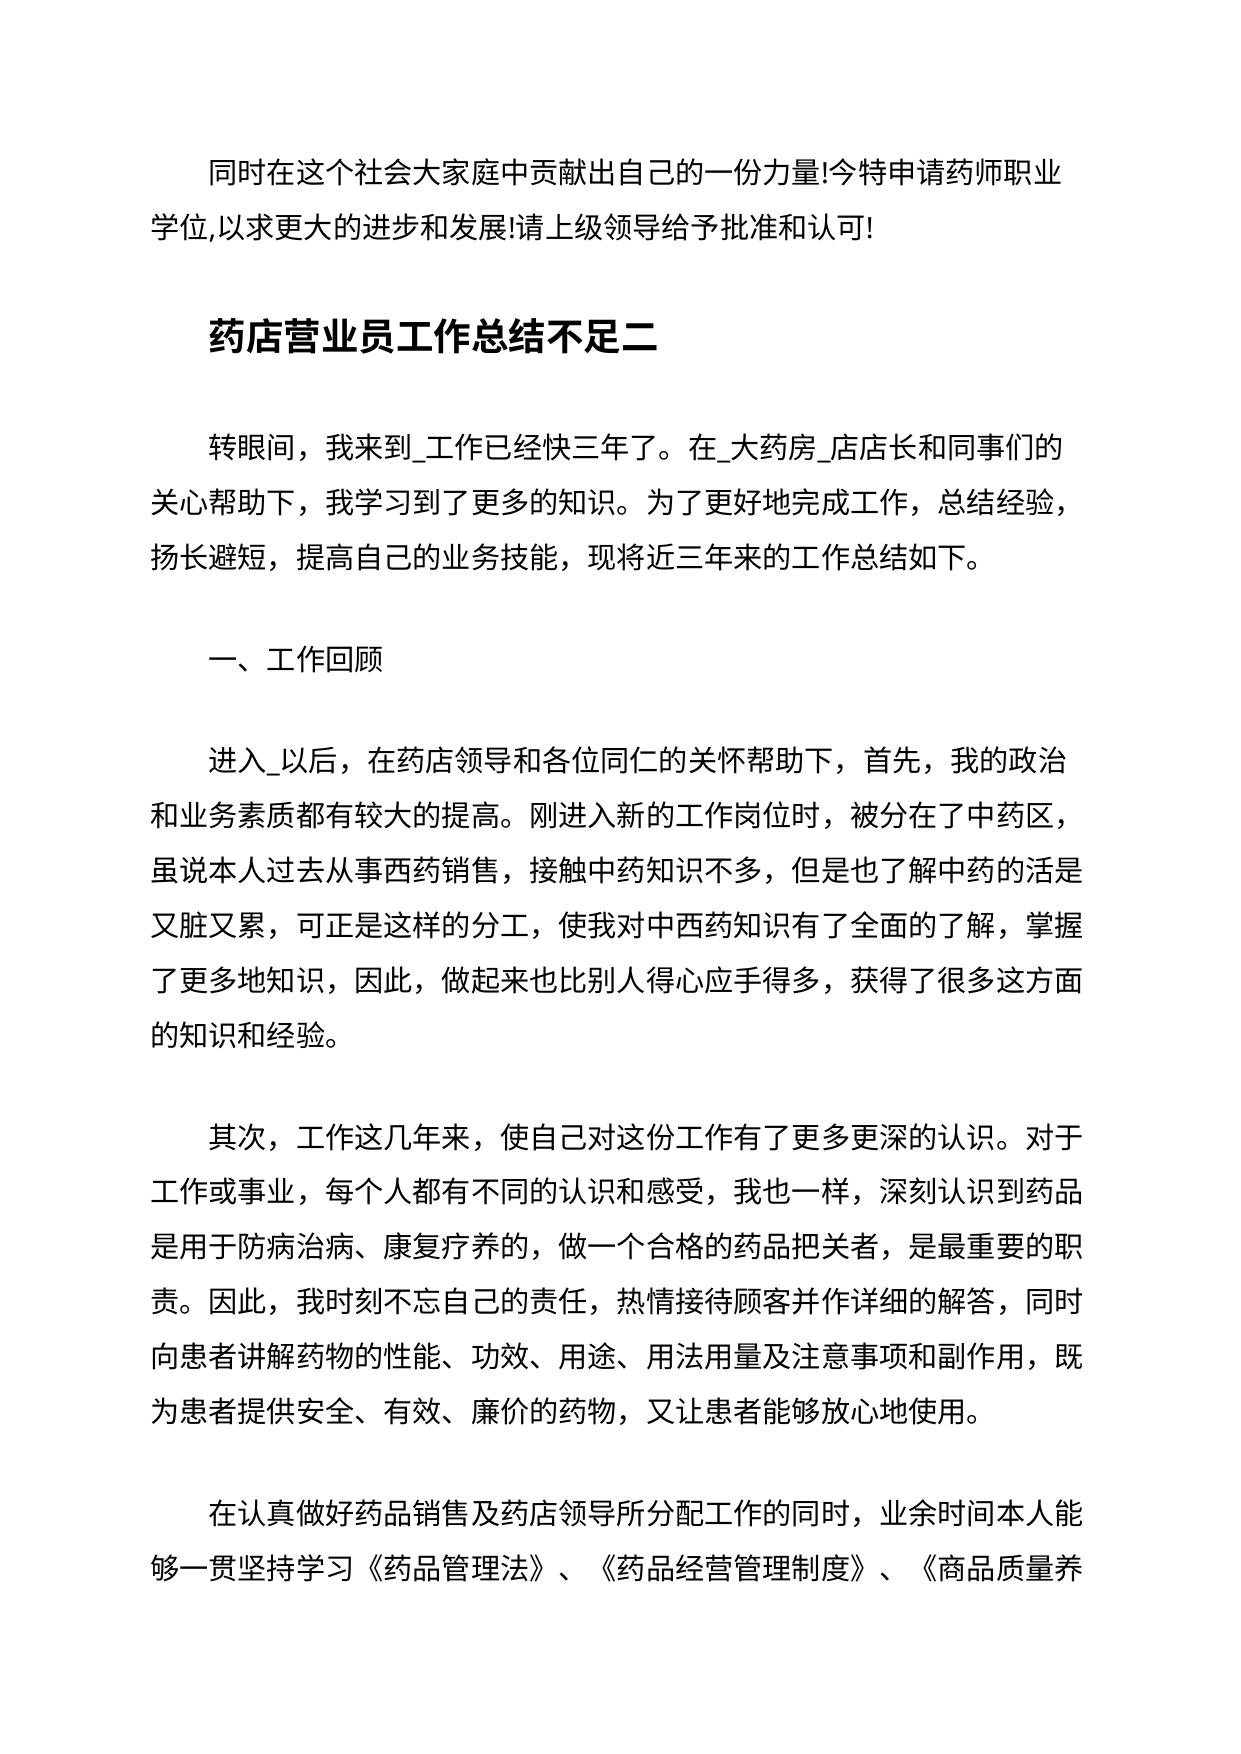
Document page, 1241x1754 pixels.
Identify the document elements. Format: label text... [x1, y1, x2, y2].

text 一、工作回顾 [150, 636, 1090, 678]
text 进入_以后，在药店领导和各位同仁的关怀帮助下，首先，我的政治和业务素质都有较大的提高。刚进入新的工作岗位时，被分在了中药区，虽说本人过去从事西药销售，接触中药知识不多，但是也了解中药的活是又脏又累，可正是这样的分工，使我对中西药知识有了全面的了解，掌握了更多地知识，因此，做起来也比别人得心应手得多，获得了很多这方面的知识和经验。 [150, 738, 1090, 1055]
text 药店营业员工作总结不足二 [150, 307, 1090, 361]
text 同时在这个社会大家庭中贡献出自己的一份力量!今特申请药师职业学位,以求更大的进步和发展!请上级领导给予批准和认可! [150, 150, 1090, 247]
text 其次，工作这几年来，使自己对这份工作有了更多更深的认识。对于工作或事业，每个人都有不同的认识和感受，我也一样，深刻认识到药品是用于防病治病、康复疗养的，做一个合格的药品把关者，是最重要的职责。因此，我时刻不忘自己的责任，热情接待顾客并作详细的解答，同时向患者讲解药物的性能、功效、用途、用法用量及注意事项和副作用，既为患者提供安全、有效、廉价的药物，又让患者能够放心地使用。 [150, 1114, 1090, 1431]
text 转眼间，我来到_工作已经快三年了。在_大药房_店店长和同事们的关心帮助下，我学习到了更多的知识。为了更好地完成工作，总结经验，扬长避短，提高自己的业务技能，现将近三年来的工作总结如下。 [150, 424, 1090, 577]
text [150, 1490, 1090, 1588]
